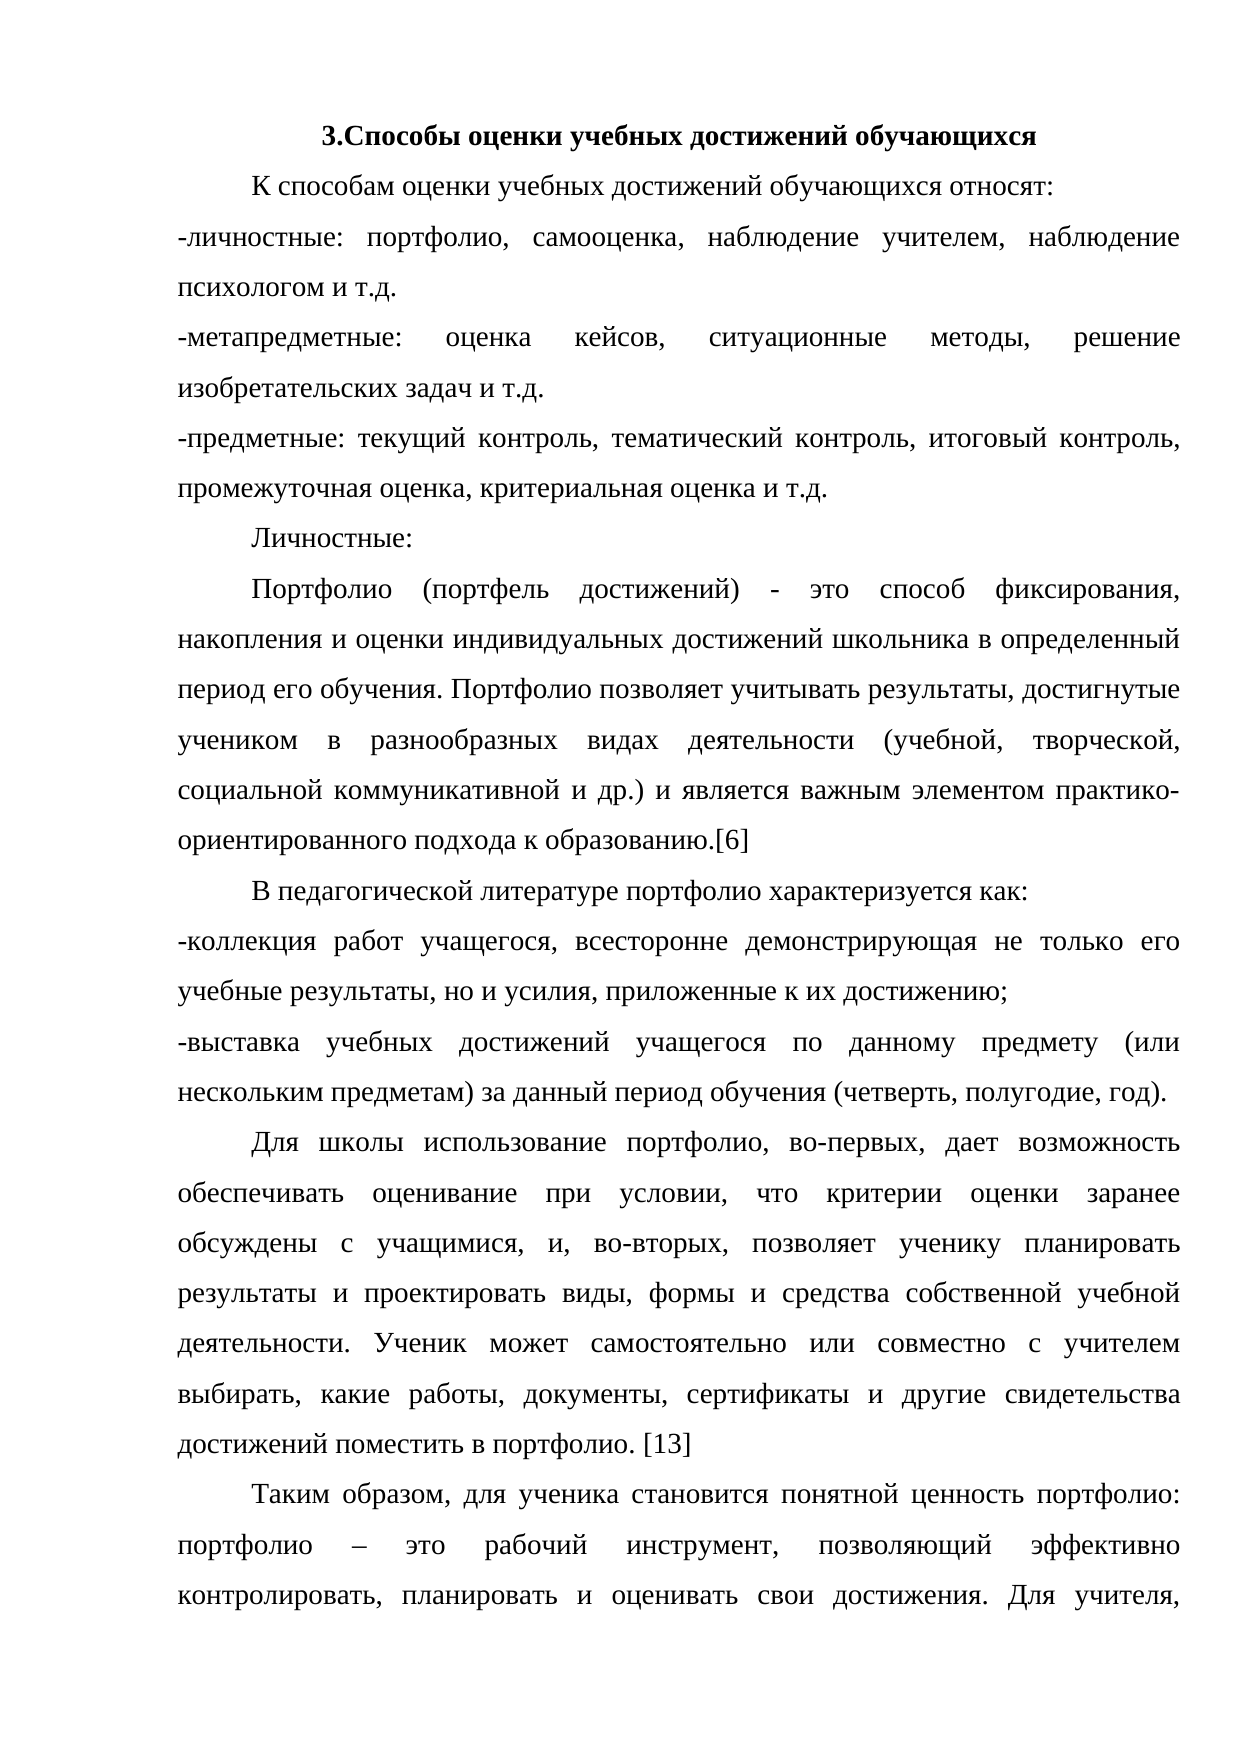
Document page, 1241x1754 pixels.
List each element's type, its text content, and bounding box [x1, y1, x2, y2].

text -предметные: текущий контроль, тематический контроль, итоговый контроль, промежуточная оценка, критериальная оценка и т.д. [177, 420, 1181, 504]
text -метапредметные: оценка кейсов, ситуационные методы, решение изобретательских задач и т.д. [177, 319, 1181, 403]
text 3.Способы оценки учебных достижений обучающихся [177, 118, 1181, 152]
text Личностные: [177, 521, 1181, 554]
text -выставка учебных достижений учащегося по данному предмету (или нескольким предметам) за данный период обучения (четверть, полугодие, год). [177, 1024, 1181, 1108]
text В педагогической литературе портфолио характеризуется как: [177, 873, 1181, 906]
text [177, 1477, 1181, 1611]
text Портфолио (портфель достижений) - это способ фиксирования, накопления и оценки индивидуальных достижений школьника в определенный период его обучения. Портфолио позволяет учитывать результаты, достигнутые учеником в разнообразных видах деятельности (учебной, творческой, социальной коммуникативной и др.) и является важным элементом практико-ориентированного подхода к образованию.[6] [177, 571, 1181, 856]
text -личностные: портфолио, самооценка, наблюдение учителем, наблюдение психологом и т.д. [177, 219, 1181, 303]
text Для школы использование портфолио, во-первых, дает возможность обеспечивать оценивание при условии, что критерии оценки заранее обсуждены с учащимися, и, во-вторых, позволяет ученику планировать результаты и проектировать виды, формы и средства собственной учебной деятельности. Ученик может самостоятельно или совместно с учителем выбирать, какие работы, документы, сертификаты и другие свидетельства достижений поместить в портфолио. [13] [177, 1124, 1181, 1460]
text -коллекция работ учащегося, всесторонне демонстрирующая не только его учебные результаты, но и усилия, приложенные к их достижению; [177, 923, 1181, 1007]
text К способам оценки учебных достижений обучающихся относят: [177, 168, 1181, 202]
